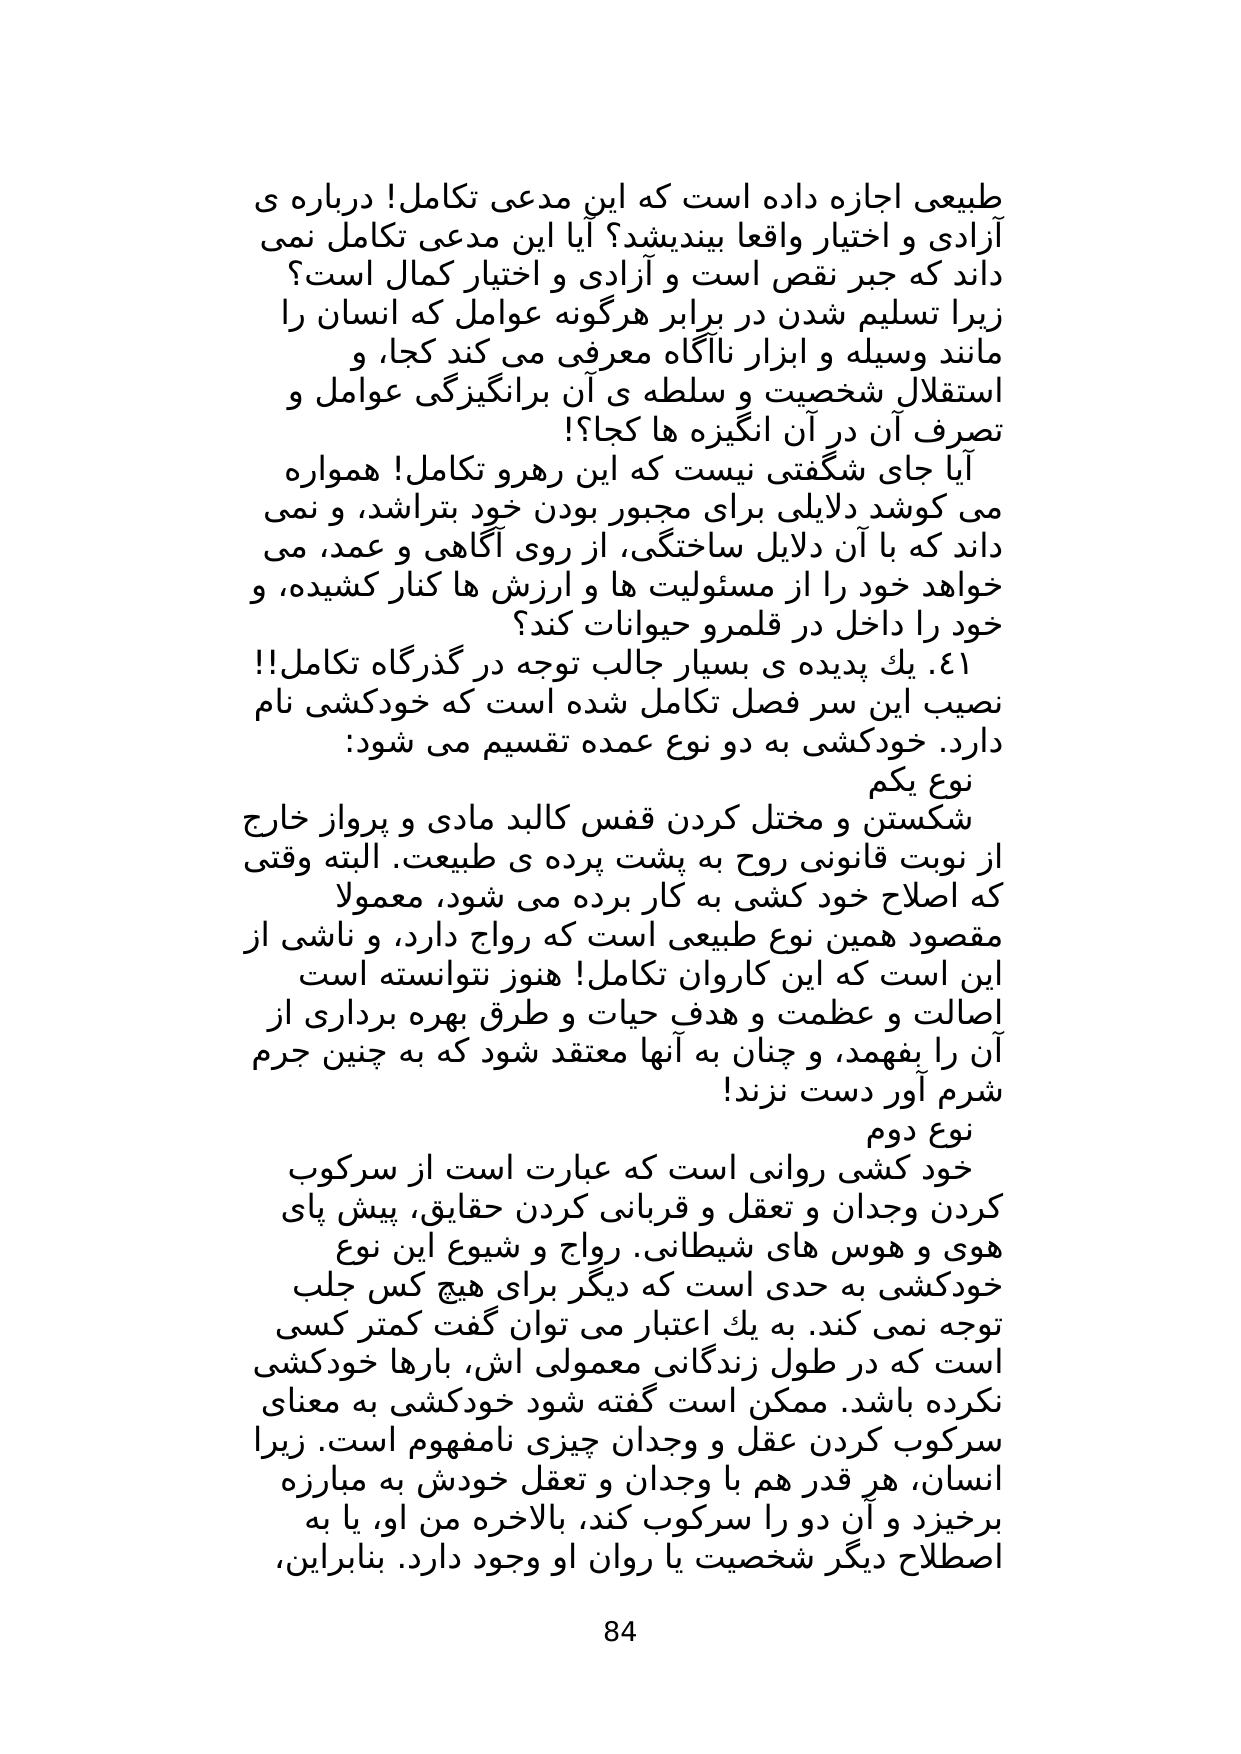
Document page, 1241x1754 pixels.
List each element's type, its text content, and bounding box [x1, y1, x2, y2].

text نوع يكم [236, 760, 1004, 799]
text شكستن و مختل كردن قفس كالبد مادى و پرواز خارج از نوبت قانونى روح به پشت پرده ى طبيعت. البته وقتى كه اصلاح خود كشى به كار برده مى شود، معمولا مقصود همين نوع طبيعى است كه رواج دارد، و ناشى از اين است كه اين كاروان تكامل! هنوز نتوانسته است اصالت و عظمت و هدف حيات و طرق بهره بردارى از آن را بفهمد، و چنان به آنها معتقد شود كه به چنين جرم شرم آور دست نزند! [236, 799, 1004, 1110]
text ٤١. يك پديده ى بسيار جالب توجه در گذرگاه تكامل!! نصيب اين سر فصل تكامل شده است كه خودكشى نام دارد. خودكشى به دو نوع عمده تقسيم مى شود: [236, 643, 1004, 760]
text آيا جاى شگفتى نيست كه اين رهرو تكامل! همواره مى كوشد دلايلى براى مجبور بودن خود بتراشد، و نمى داند كه با آن دلايل ساختگى، از روى آگاهى و عمد، مى خواهد خود را از مسئوليت ها و ارزش ها كنار كشيده، و خود را داخل در قلمرو حيوانات كند؟ [236, 449, 1004, 643]
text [236, 1148, 1004, 1576]
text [236, 177, 1004, 449]
text نوع دوم [236, 1110, 1004, 1148]
